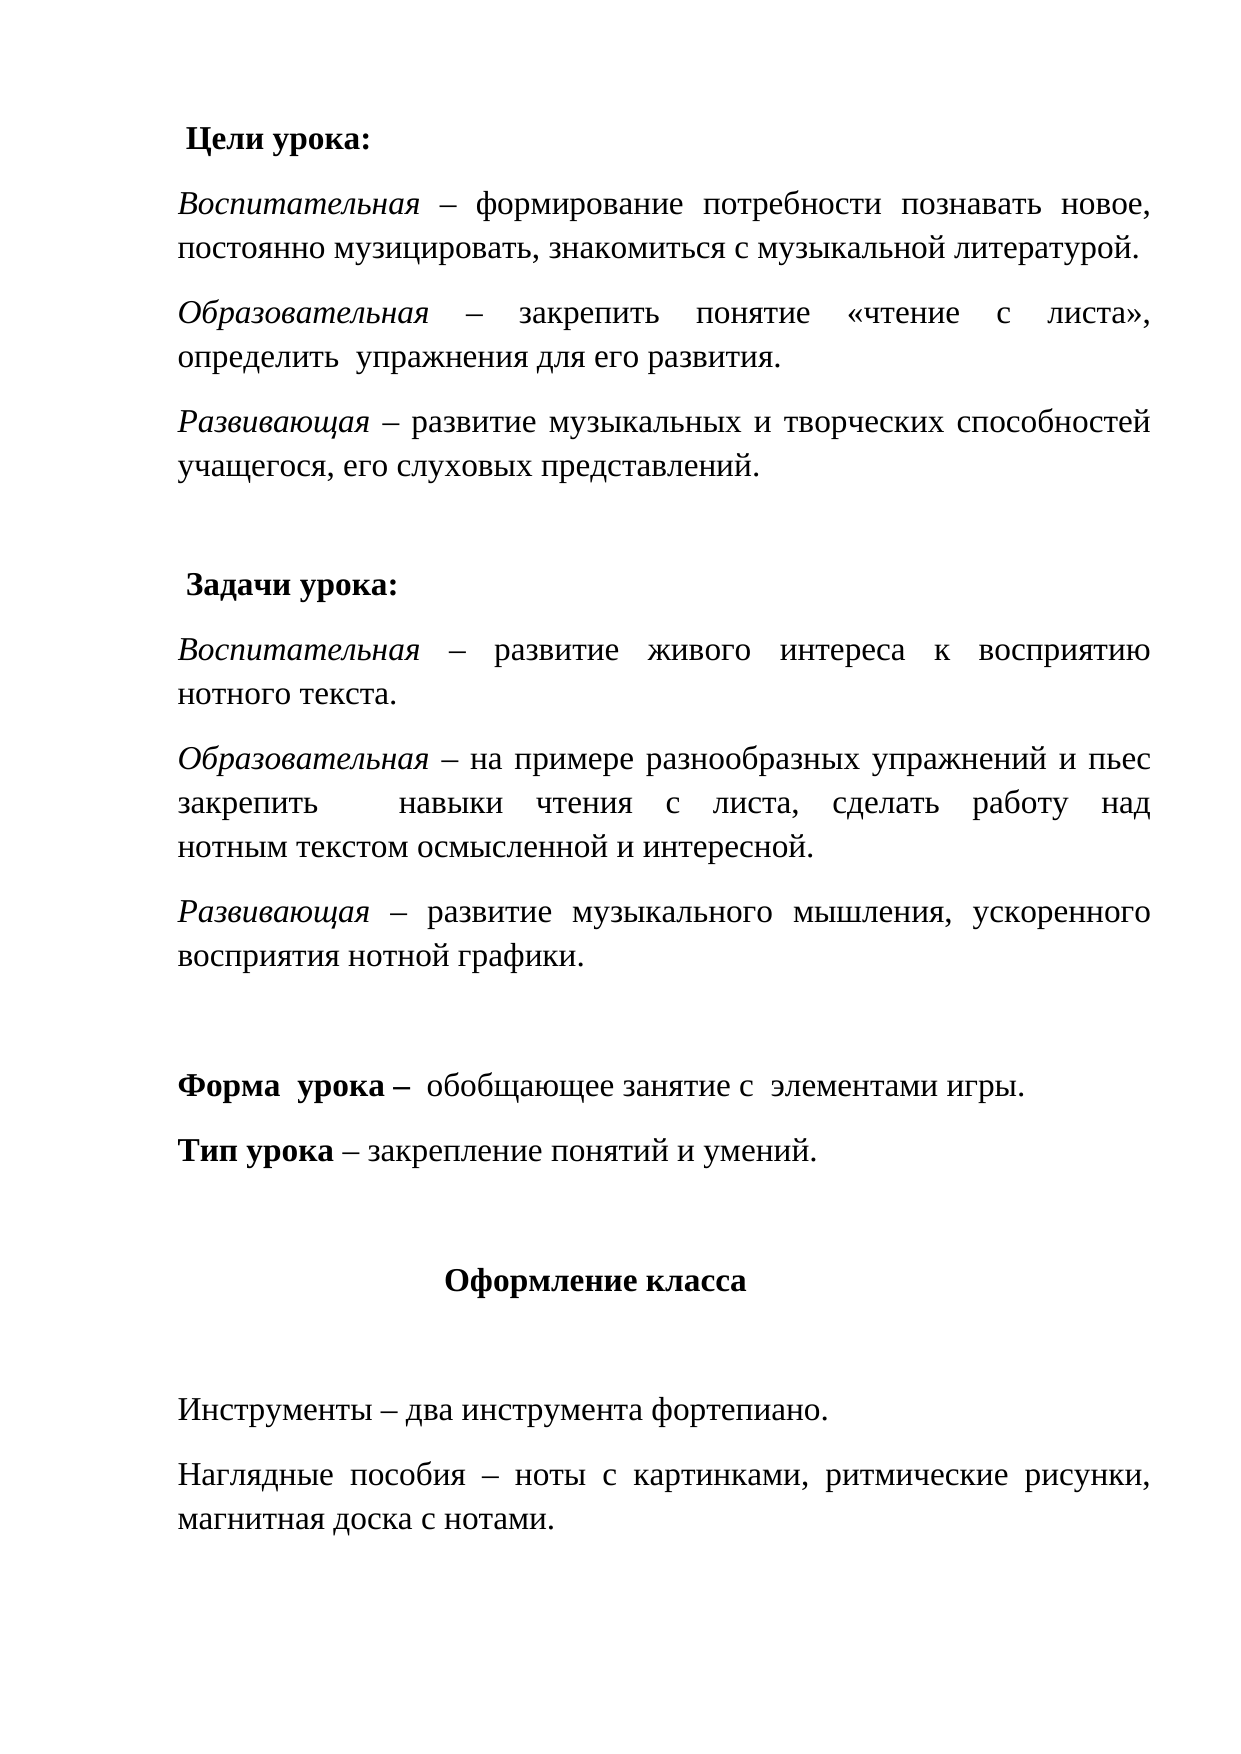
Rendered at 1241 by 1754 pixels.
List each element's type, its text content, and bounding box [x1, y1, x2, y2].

text Оформление класса [177, 1260, 1152, 1298]
text Образовательная – на примере разнообразных упражнений и пьес закрепить навыки чтения с листа, сделать работу над нотным текстом осмысленной и интересной. [177, 738, 1152, 865]
text Форма урока – обобщающее занятие с элементами игры. [177, 1065, 1152, 1103]
text Развивающая – развитие музыкального мышления, ускоренного восприятия нотной графики. [177, 891, 1152, 974]
text Воспитательная – развитие живого интереса к восприятию нотного текста. [177, 629, 1152, 712]
text Инструменты – два инструмента фортепиано. [177, 1390, 1152, 1428]
text Тип урока – закрепление понятий и умений. [177, 1130, 1152, 1168]
text Цели урока: [177, 118, 1152, 156]
text Задачи урока: [177, 564, 1152, 603]
text Наглядные пособия – ноты с картинками, ритмические рисунки, магнитная доска с нотами. [177, 1454, 1152, 1537]
text Развивающая – развитие музыкальных и творческих способностей учащегося, его слуховых представлений. [177, 401, 1152, 483]
text Воспитательная – формирование потребности познавать новое, постоянно музицировать, знакомиться с музыкальной литературой. [177, 183, 1152, 265]
text Образовательная – закрепить понятие «чтение с листа», определить упражнения для его развития. [177, 292, 1152, 374]
